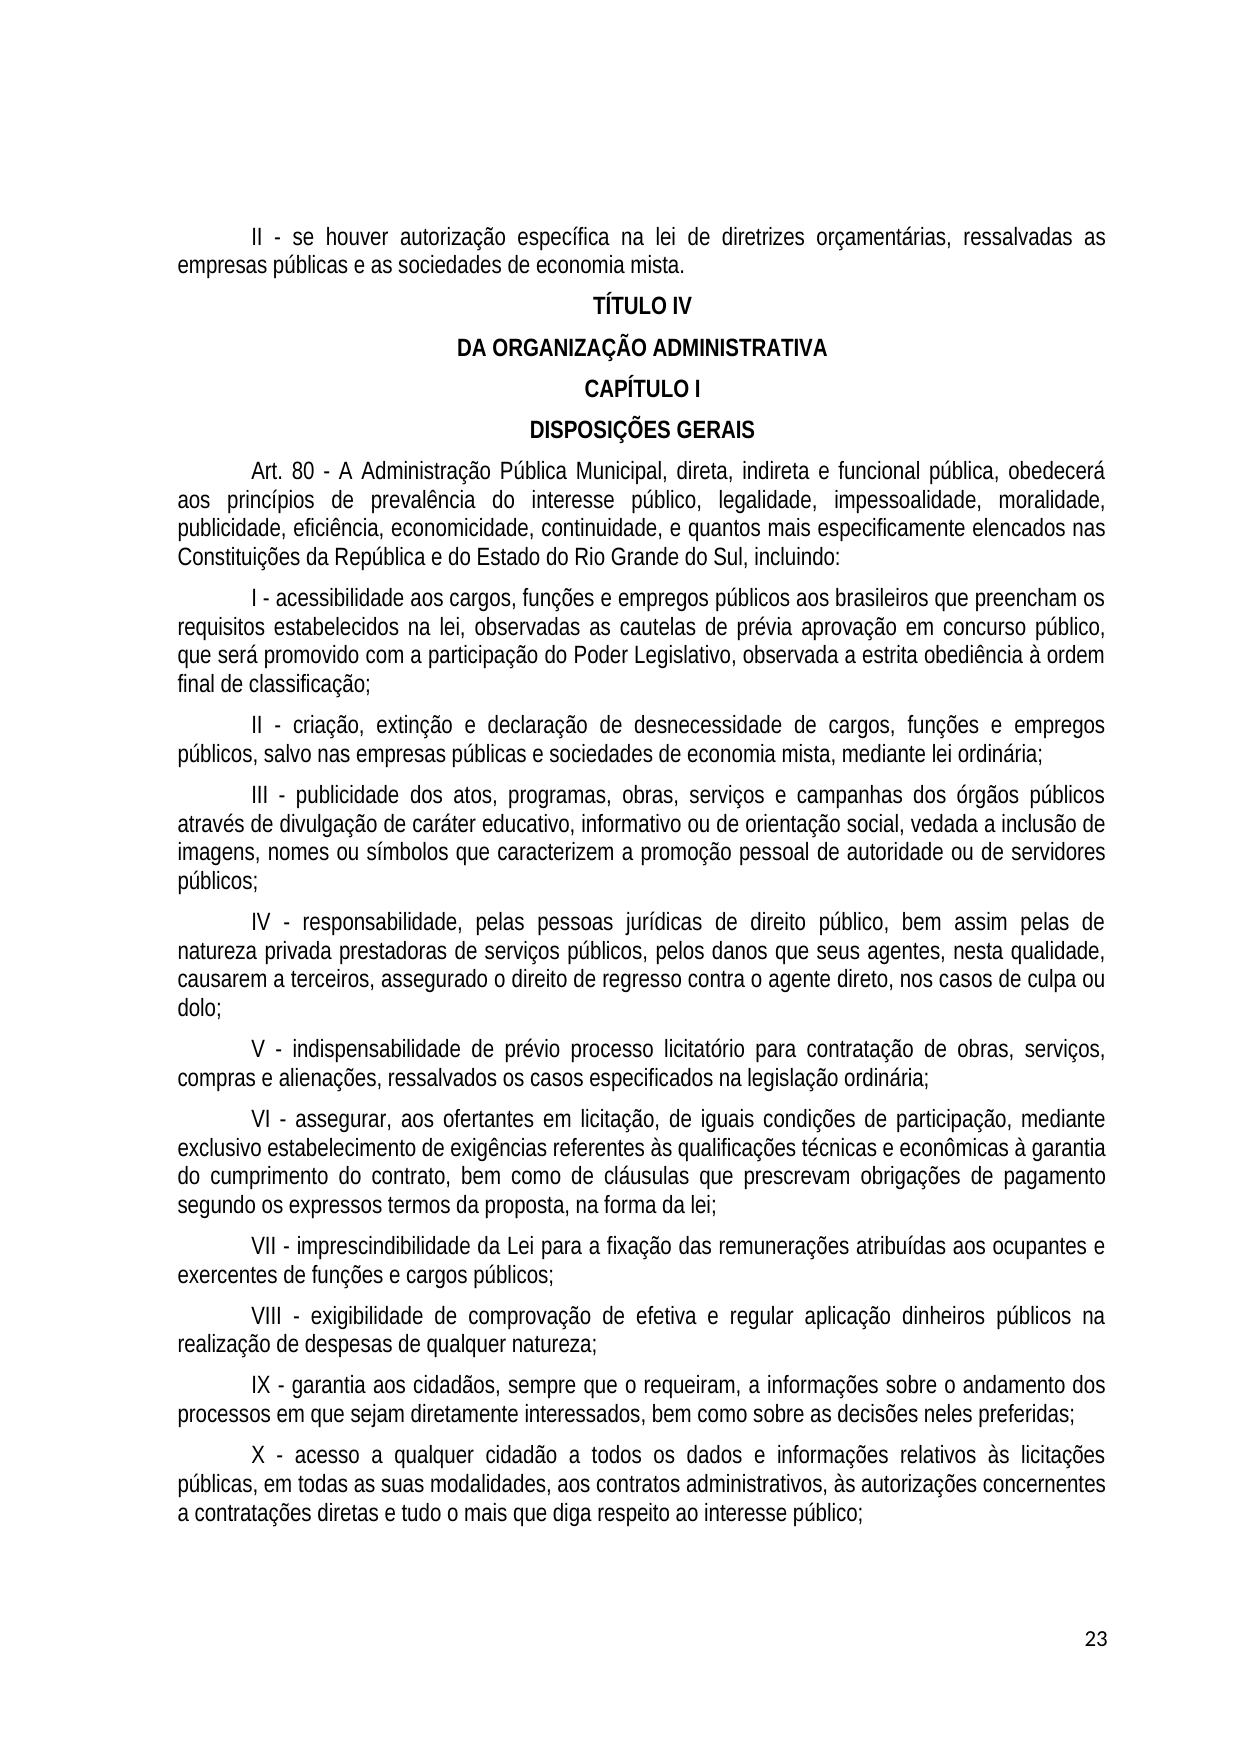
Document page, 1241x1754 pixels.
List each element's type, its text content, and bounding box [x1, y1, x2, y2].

text DISPOSIÇÕES GERAIS [177, 415, 1107, 443]
text V - indispensabilidade de prévio processo licitatório para contratação de obras, serviços, compras e alienações, ressalvados os casos especificados na legislação ordinária; [177, 1034, 1107, 1091]
text VII - imprescindibilidade da Lei para a fixação das remunerações atribuídas aos ocupantes e exercentes de funções e cargos públicos; [177, 1231, 1107, 1288]
text II - se houver autorização específica na lei de diretrizes orçamentárias, ressalvadas as empresas públicas e as sociedades de economia mista. [177, 222, 1107, 279]
text VIII - exigibilidade de comprovação de efetiva e regular aplicação dinheiros públicos na realização de despesas de qualquer natureza; [177, 1301, 1107, 1358]
text IX - garantia aos cidadãos, sempre que o requeiram, a informações sobre o andamento dos processos em que sejam diretamente interessados, bem como sobre as decisões neles preferidas; [177, 1371, 1107, 1428]
text III - publicidade dos atos, programas, obras, serviços e campanhas dos órgãos públicos através de divulgação de caráter educativo, informativo ou de orientação social, vedada a inclusão de imagens, nomes ou símbolos que caracterizem a promoção pessoal de autoridade ou de servidores públicos; [177, 780, 1107, 894]
text DA ORGANIZAÇÃO ADMINISTRATIVA [177, 332, 1107, 361]
text Art. 80 - A Administração Pública Municipal, direta, indireta e funcional pública, obedecerá aos princípios de prevalência do interesse público, legalidade, impessoalidade, moralidade, publicidade, eficiência, economicidade, continuidade, e quantos mais especificamente elencados nas Constituições da República e do Estado do Rio Grande do Sul, incluindo: [177, 456, 1107, 571]
text X - acesso a qualquer cidadão a todos os dados e informações relativos às licitações públicas, em todas as suas modalidades, aos contratos administrativos, às autorizações concernentes a contratações diretas e tudo o mais que diga respeito ao interesse público; [177, 1440, 1107, 1526]
text IV - responsabilidade, pelas pessoas jurídicas de direito público, bem assim pelas de natureza privada prestadoras de serviços públicos, pelos danos que seus agentes, nesta qualidade, causarem a terceiros, assegurado o direito de regresso contra o agente direto, nos casos de culpa ou dolo; [177, 907, 1107, 1022]
text VI - assegurar, aos ofertantes em licitação, de iguais condições de participação, mediante exclusivo estabelecimento de exigências referentes às qualificações técnicas e econômicas à garantia do cumprimento do contrato, bem como de cláusulas que prescrevam obrigações de pagamento segundo os expressos termos da proposta, na forma da lei; [177, 1104, 1107, 1218]
text I - acessibilidade aos cargos, funções e empregos públicos aos brasileiros que preencham os requisitos estabelecidos na lei, observadas as cautelas de prévia aprovação em concurso público, que será promovido com a participação do Poder Legislativo, observada a estrita obediência à ordem final de classificação; [177, 583, 1107, 698]
text CAPÍTULO I [177, 374, 1107, 402]
text II - criação, extinção e declaração de desnecessidade de cargos, funções e empregos públicos, salvo nas empresas públicas e sociedades de economia mista, mediante lei ordinária; [177, 710, 1107, 767]
text TÍTULO IV [177, 291, 1107, 320]
